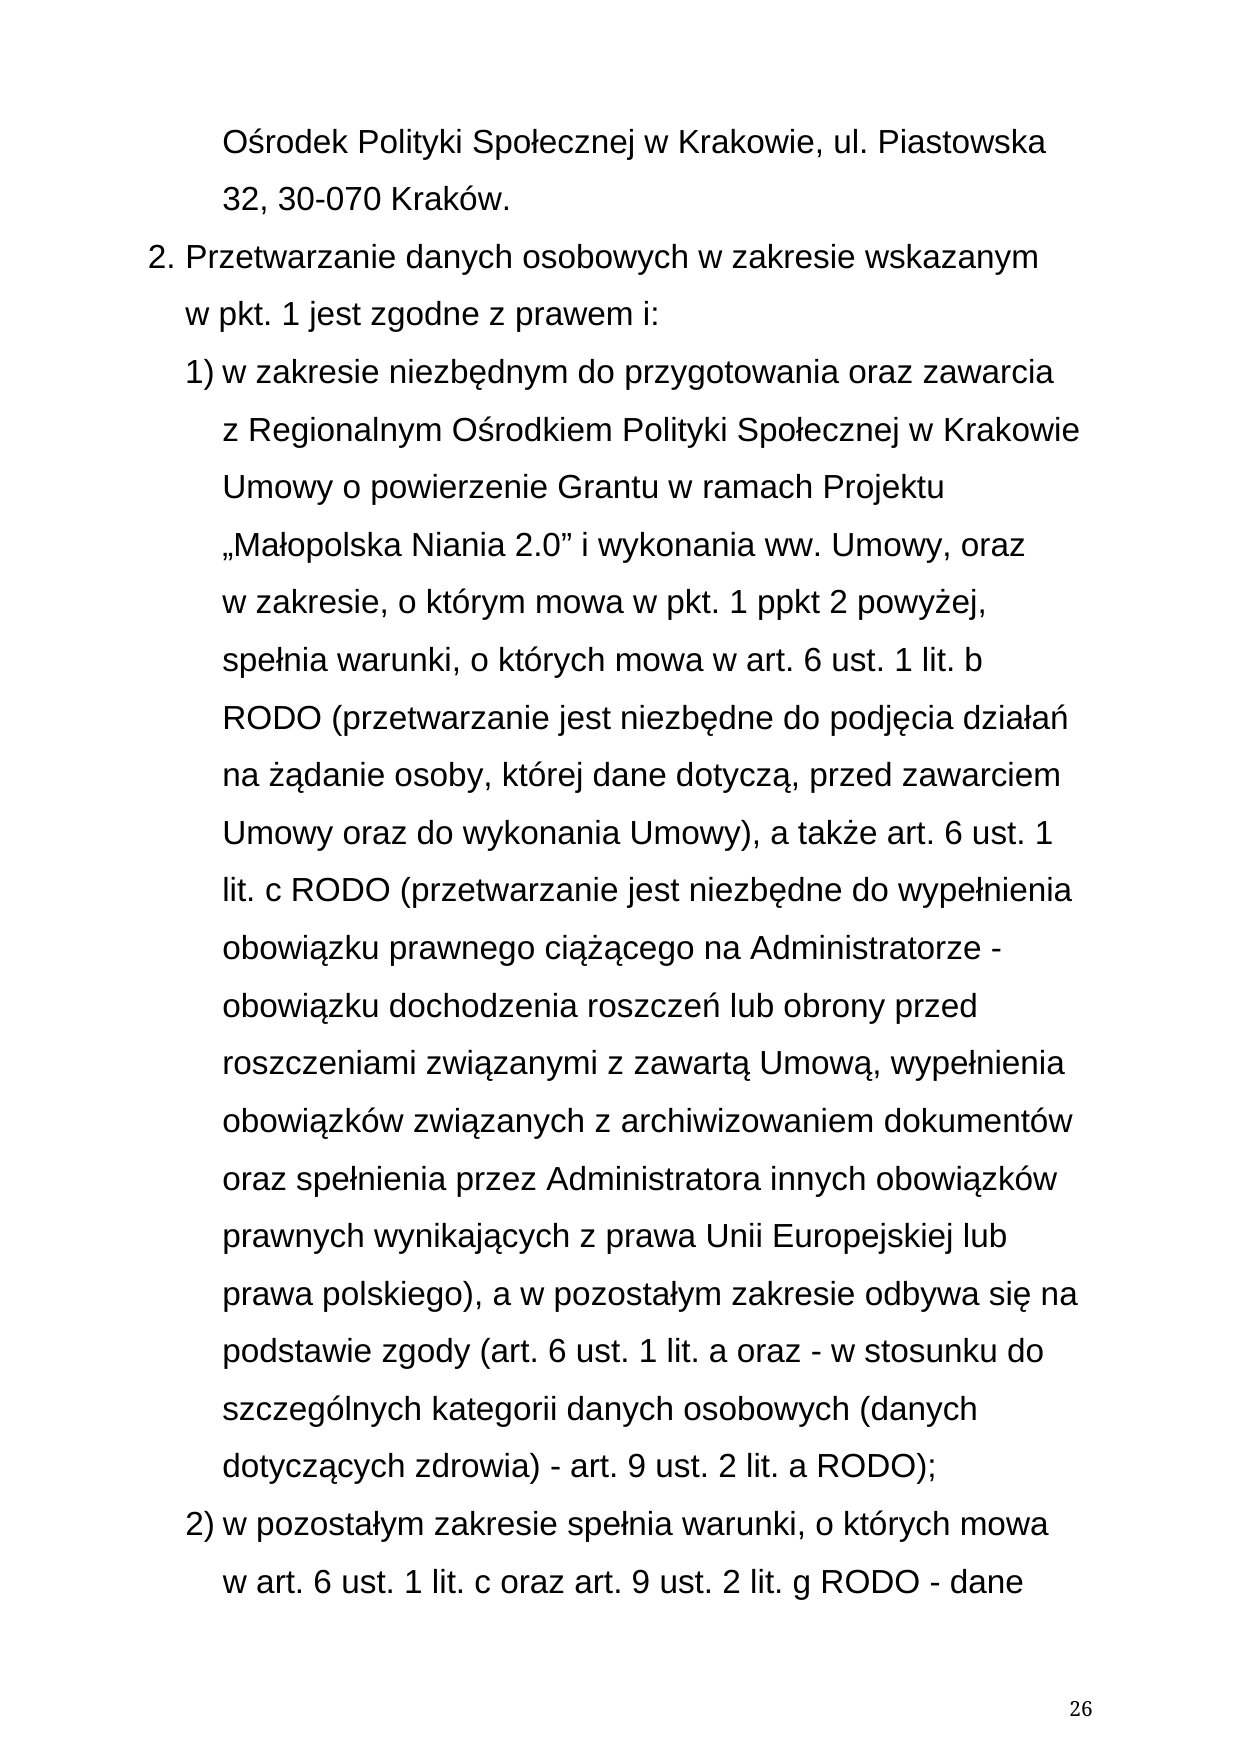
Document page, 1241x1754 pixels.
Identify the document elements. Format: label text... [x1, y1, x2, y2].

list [185, 1504, 1092, 1600]
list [184, 122, 1092, 218]
list Przetwarzanie danych osobowych w zakresie wskazanym w pkt. 1 jest zgodne z prawem i: [148, 237, 1092, 333]
list w zakresie niezbędnym do przygotowania oraz zawarcia z Regionalnym Ośrodkiem Polityki Społecznej w Krakowie Umowy o powierzenie Grantu w ramach Projektu „Małopolska Niania 2.0” i wykonania ww. Umowy, oraz w zakresie, o którym mowa w pkt. 1 ppkt 2 powyżej, spełnia warunki, o których mowa w art. 6 ust. 1 lit. b RODO (przetwarzanie jest niezbędne do podjęcia działań na żądanie osoby, której dane dotyczą, przed zawarciem Umowy oraz do wykonania Umowy), a także art. 6 ust. 1 lit. c RODO (przetwarzanie jest niezbędne do wypełnienia obowiązku prawnego ciążącego na Administratorze - obowiązku dochodzenia roszczeń lub obrony przed roszczeniami związanymi z zawartą Umową, wypełnienia obowiązków związanych z archiwizowaniem dokumentów oraz spełnienia przez Administratora innych obowiązków prawnych wynikających z prawa Unii Europejskiej lub prawa polskiego), a w pozostałym zakresie odbywa się na podstawie zgody (art. 6 ust. 1 lit. a oraz - w stosunku do szczególnych kategorii danych osobowych (danych dotyczących zdrowia) - art. 9 ust. 2 lit. a RODO); [185, 352, 1092, 1485]
